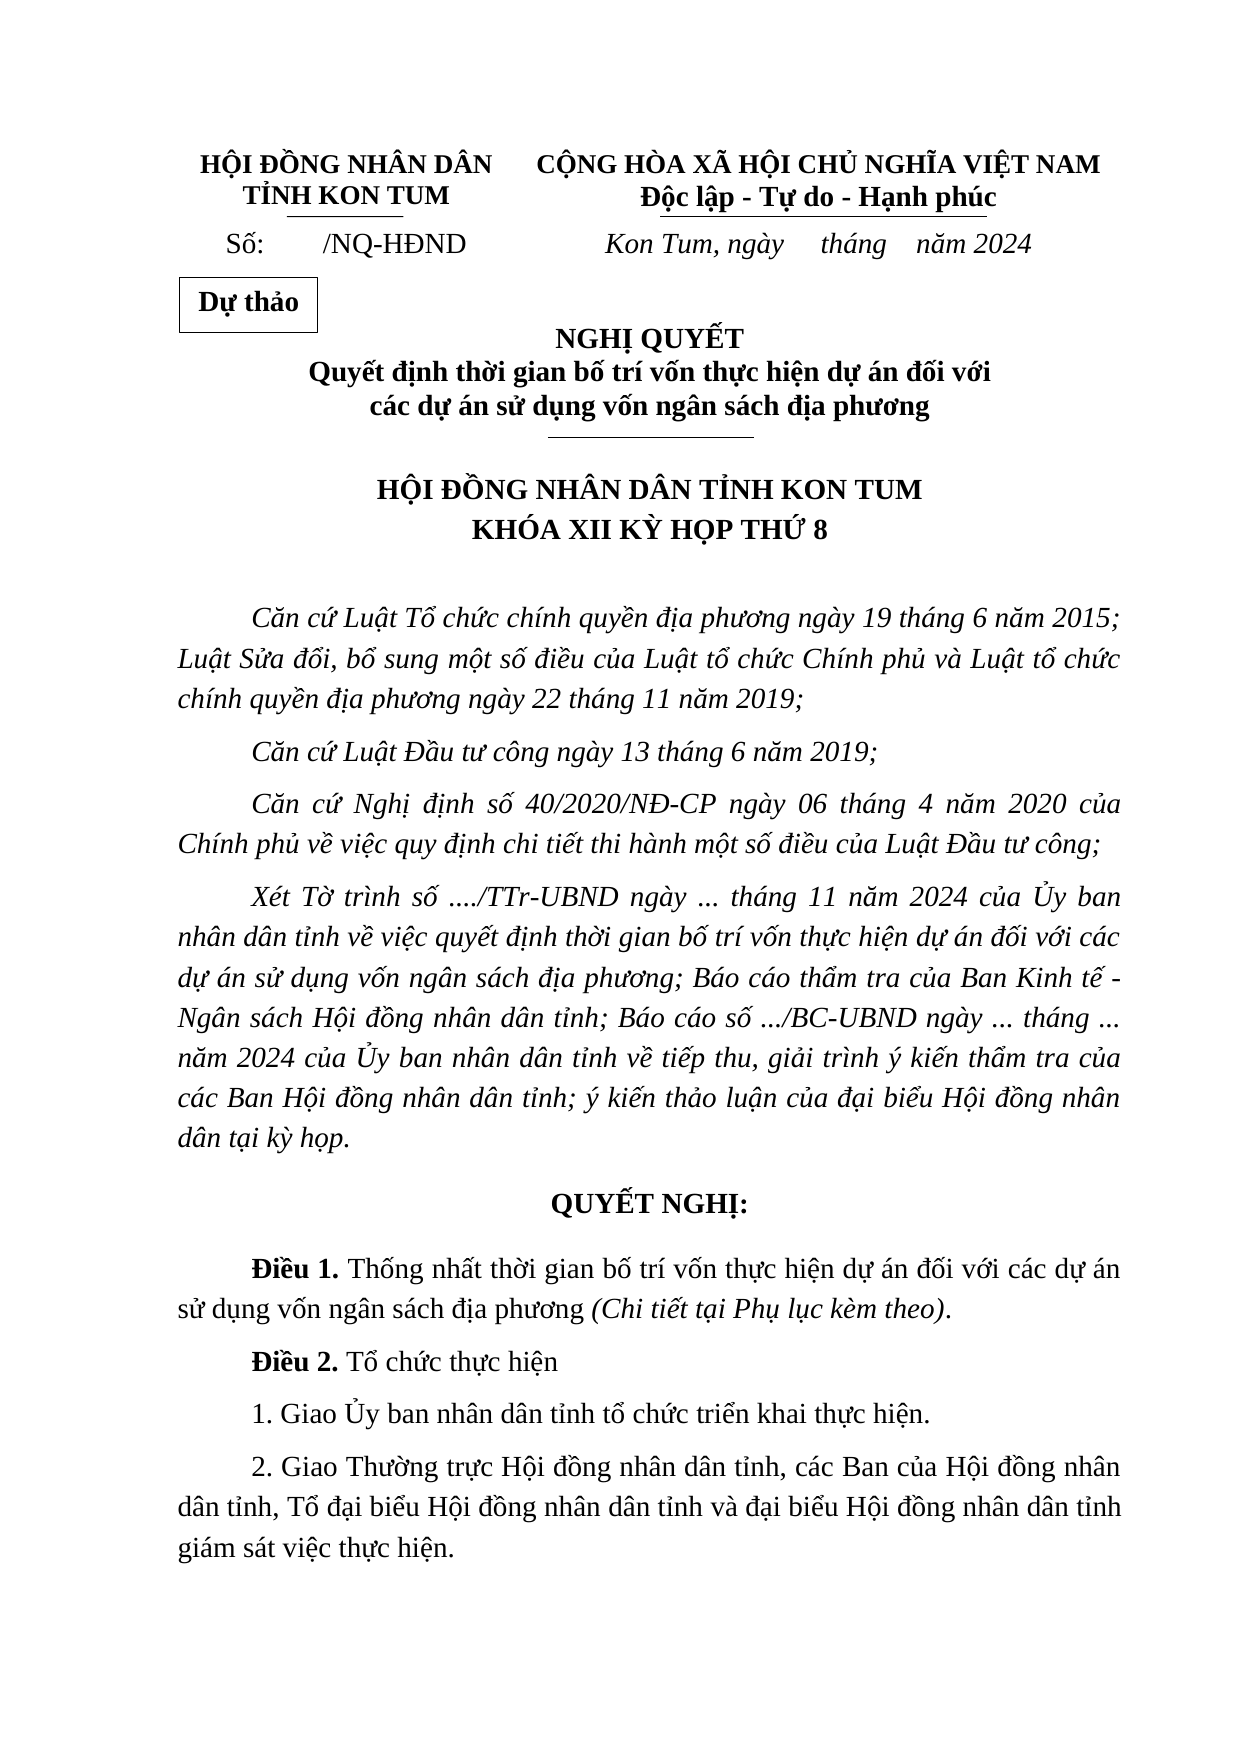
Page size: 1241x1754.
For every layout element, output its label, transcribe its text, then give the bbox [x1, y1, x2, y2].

text Căn cứ Nghị định số 40/2020/NĐ-CP ngày 06 tháng 4 năm 2020 của Chính phủ về việc quy định chi tiết thi hành một số điều của Luật Đầu tư công; [177, 786, 1122, 860]
text Điều 2. Tổ chức thực hiện [177, 1344, 1122, 1377]
table_cell Số: /NQ-HĐND [177, 221, 515, 266]
table_header HỘI ĐỒNG NHÂN DÂN TỈNH KON TUM [177, 148, 515, 221]
table_header CỘNG HÒA XÃ HỘI CHỦ NGHĨA VIỆT NAM Độc lập - Tự do - Hạnh phúc [515, 148, 1122, 221]
text HỘI ĐỒNG NHÂN DÂN TỈNH KON TUM [177, 472, 1122, 506]
text Căn cứ Luật Tổ chức chính quyền địa phương ngày 19 tháng 6 năm 2015; Luật Sửa đổi, bổ sung một số điều của Luật tổ chức Chính phủ và Luật tổ chức chính quyền địa phương ngày 22 tháng 11 năm 2019; [177, 601, 1122, 714]
text 2. Giao Thường trực Hội đồng nhân dân tỉnh, các Ban của Hội đồng nhân dân tỉnh, Tổ đại biểu Hội đồng nhân dân tỉnh và đại biểu Hội đồng nhân dân tỉnh giám sát việc thực hiện. [177, 1449, 1122, 1563]
text Điều 1. Thống nhất thời gian bố trí vốn thực hiện dự án đối với các dự án sử dụng vốn ngân sách địa phương (Chi tiết tại Phụ lục kèm theo). [177, 1251, 1122, 1325]
text 1. Giao Ủy ban nhân dân tỉnh tổ chức triển khai thực hiện. [177, 1397, 1122, 1430]
text các dự án sử dụng vốn ngân sách địa phương [177, 388, 1122, 421]
text QUYẾT NGHỊ: [177, 1186, 1122, 1219]
text KHÓA XII KỲ HỌP THỨ 8 [177, 512, 1122, 546]
text Căn cứ Luật Đầu tư công ngày 13 tháng 6 năm 2019; [177, 734, 1122, 767]
text Quyết định thời gian bố trí vốn thực hiện dự án đối với [177, 354, 1122, 388]
text Xét Tờ trình số ..../TTr-UBND ngày ... tháng 11 năm 2024 của Ủy ban nhân dân tỉnh về việc quyết định thời gian bố trí vốn thực hiện dự án đối với các dự án sử dụng vốn ngân sách địa phương; Báo cáo thẩm tra của Ban Kinh tế - Ngân sách Hội đồng nhân dân tỉnh; Báo cáo số .../BC-UBND ngày ... tháng ... năm 2024 của Ủy ban nhân dân tỉnh về tiếp thu, giải trình ý kiến thẩm tra của các Ban Hội đồng nhân dân tỉnh; ý kiến thảo luận của đại biểu Hội đồng nhân dân tại kỳ họp. [177, 879, 1122, 1154]
table_cell Kon Tum, ngày tháng năm 2024 [515, 221, 1122, 266]
text NGHỊ QUYẾT [177, 321, 1122, 354]
